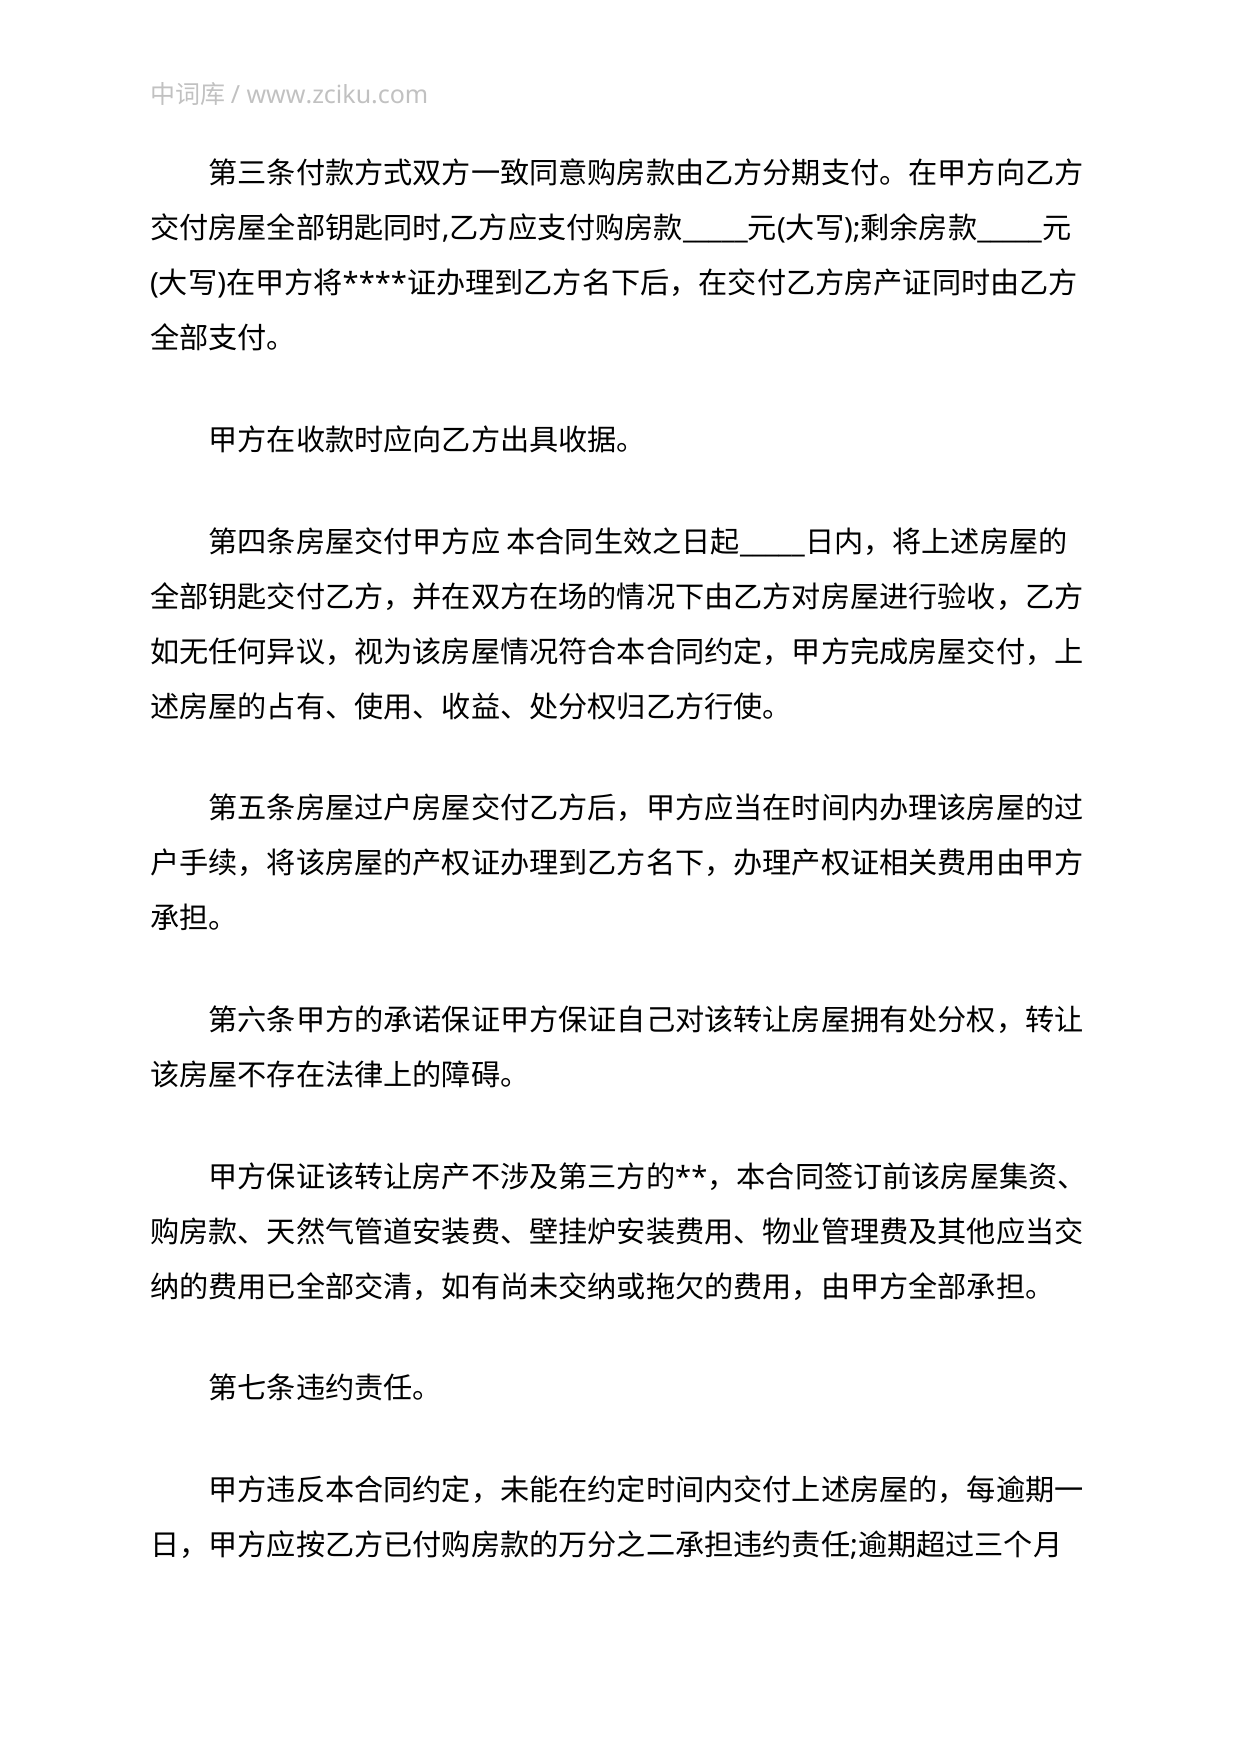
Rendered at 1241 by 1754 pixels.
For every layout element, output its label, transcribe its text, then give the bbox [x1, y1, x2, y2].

text 第六条甲方的承诺保证甲方保证自己对该转让房屋拥有处分权，转让该房屋不存在法律上的障碍。 [150, 997, 1090, 1094]
text 甲方在收款时应向乙方出具收据。 [150, 417, 1090, 459]
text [150, 1467, 1090, 1564]
text 第七条违约责任。 [150, 1365, 1090, 1407]
text 甲方保证该转让房产不涉及第三方的**，本合同签订前该房屋集资、购房款、天然气管道安装费、壁挂炉安装费用、物业管理费及其他应当交纳的费用已全部交清，如有尚未交纳或拖欠的费用，由甲方全部承担。 [150, 1153, 1090, 1305]
text 第四条房屋交付甲方应 本合同生效之日起_____日内，将上述房屋的全部钥匙交付乙方，并在双方在场的情况下由乙方对房屋进行验收，乙方如无任何异议，视为该房屋情况符合本合同约定，甲方完成房屋交付，上述房屋的占有、使用、收益、处分权归乙方行使。 [150, 518, 1090, 726]
text 第五条房屋过户房屋交付乙方后，甲方应当在时间内办理该房屋的过户手续，将该房屋的产权证办理到乙方名下，办理产权证相关费用由甲方承担。 [150, 785, 1090, 937]
text 第三条付款方式双方一致同意购房款由乙方分期支付。在甲方向乙方交付房屋全部钥匙同时,乙方应支付购房款_____元(大写);剩余房款_____元(大写)在甲方将****证办理到乙方名下后，在交付乙方房产证同时由乙方全部支付。 [150, 150, 1090, 357]
